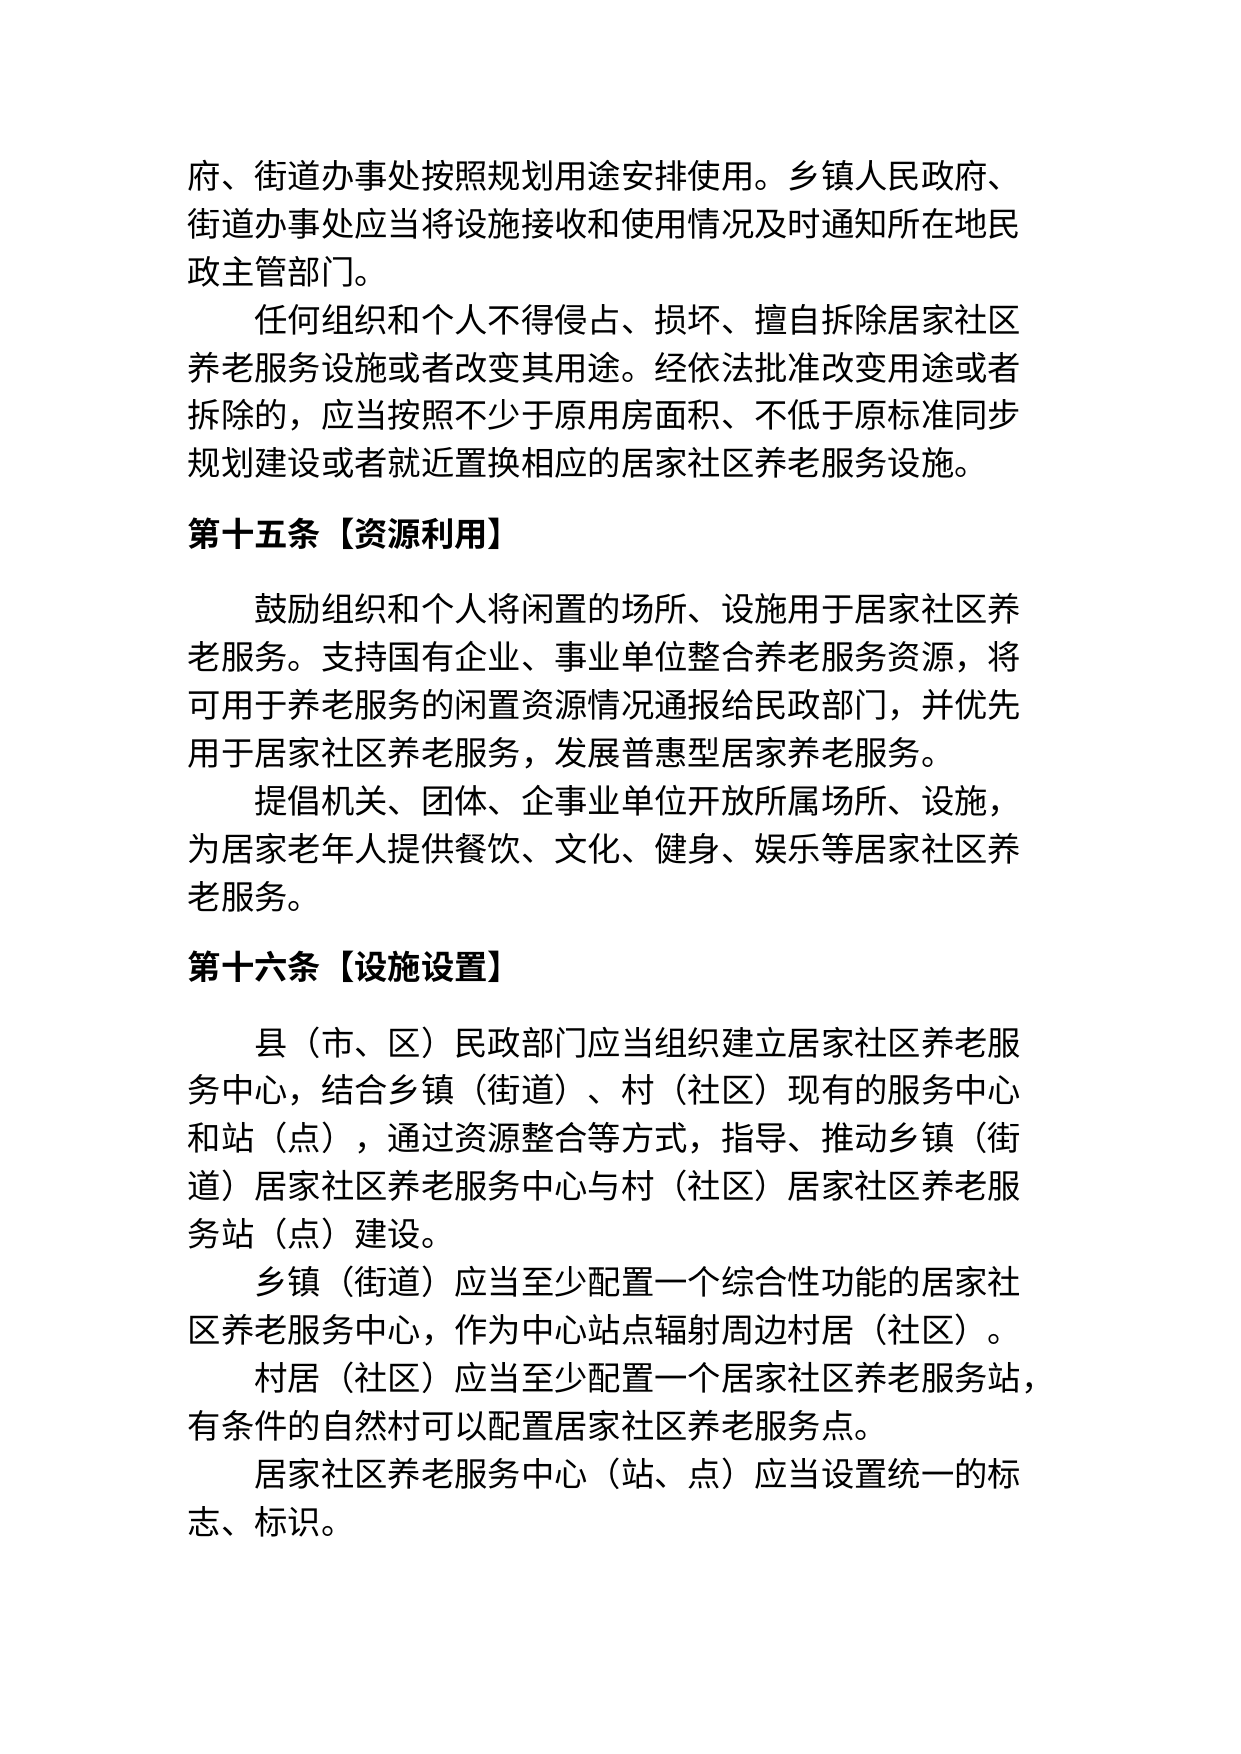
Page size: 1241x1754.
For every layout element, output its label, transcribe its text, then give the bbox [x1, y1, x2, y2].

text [187, 150, 1053, 294]
text 提倡机关、团体、企事业单位开放所属场所、设施，为居家老年人提供餐饮、文化、健身、娱乐等居家社区养老服务。 [187, 775, 1053, 919]
subtitle 第十五条【资源利用】 [187, 514, 1053, 554]
text 任何组织和个人不得侵占、损坏、擅自拆除居家社区养老服务设施或者改变其用途。经依法批准改变用途或者拆除的，应当按照不少于原用房面积、不低于原标准同步规划建设或者就近置换相应的居家社区养老服务设施。 [187, 294, 1053, 485]
text 鼓励组织和个人将闲置的场所、设施用于居家社区养老服务。支持国有企业、事业单位整合养老服务资源，将可用于养老服务的闲置资源情况通报给民政部门，并优先用于居家社区养老服务，发展普惠型居家养老服务。 [187, 583, 1053, 775]
text 村居（社区）应当至少配置一个居家社区养老服务站，有条件的自然村可以配置居家社区养老服务点。 [187, 1352, 1053, 1448]
subtitle 第十六条【设施设置】 [187, 948, 1053, 987]
text 居家社区养老服务中心（站、点）应当设置统一的标志、标识。 [187, 1448, 1053, 1544]
text 乡镇（街道）应当至少配置一个综合性功能的居家社区养老服务中心，作为中心站点辐射周边村居（社区）。 [187, 1256, 1053, 1352]
text 县（市、区）民政部门应当组织建立居家社区养老服务中心，结合乡镇（街道）、村（社区）现有的服务中心和站（点），通过资源整合等方式，指导、推动乡镇（街道）居家社区养老服务中心与村（社区）居家社区养老服务站（点）建设。 [187, 1017, 1053, 1256]
